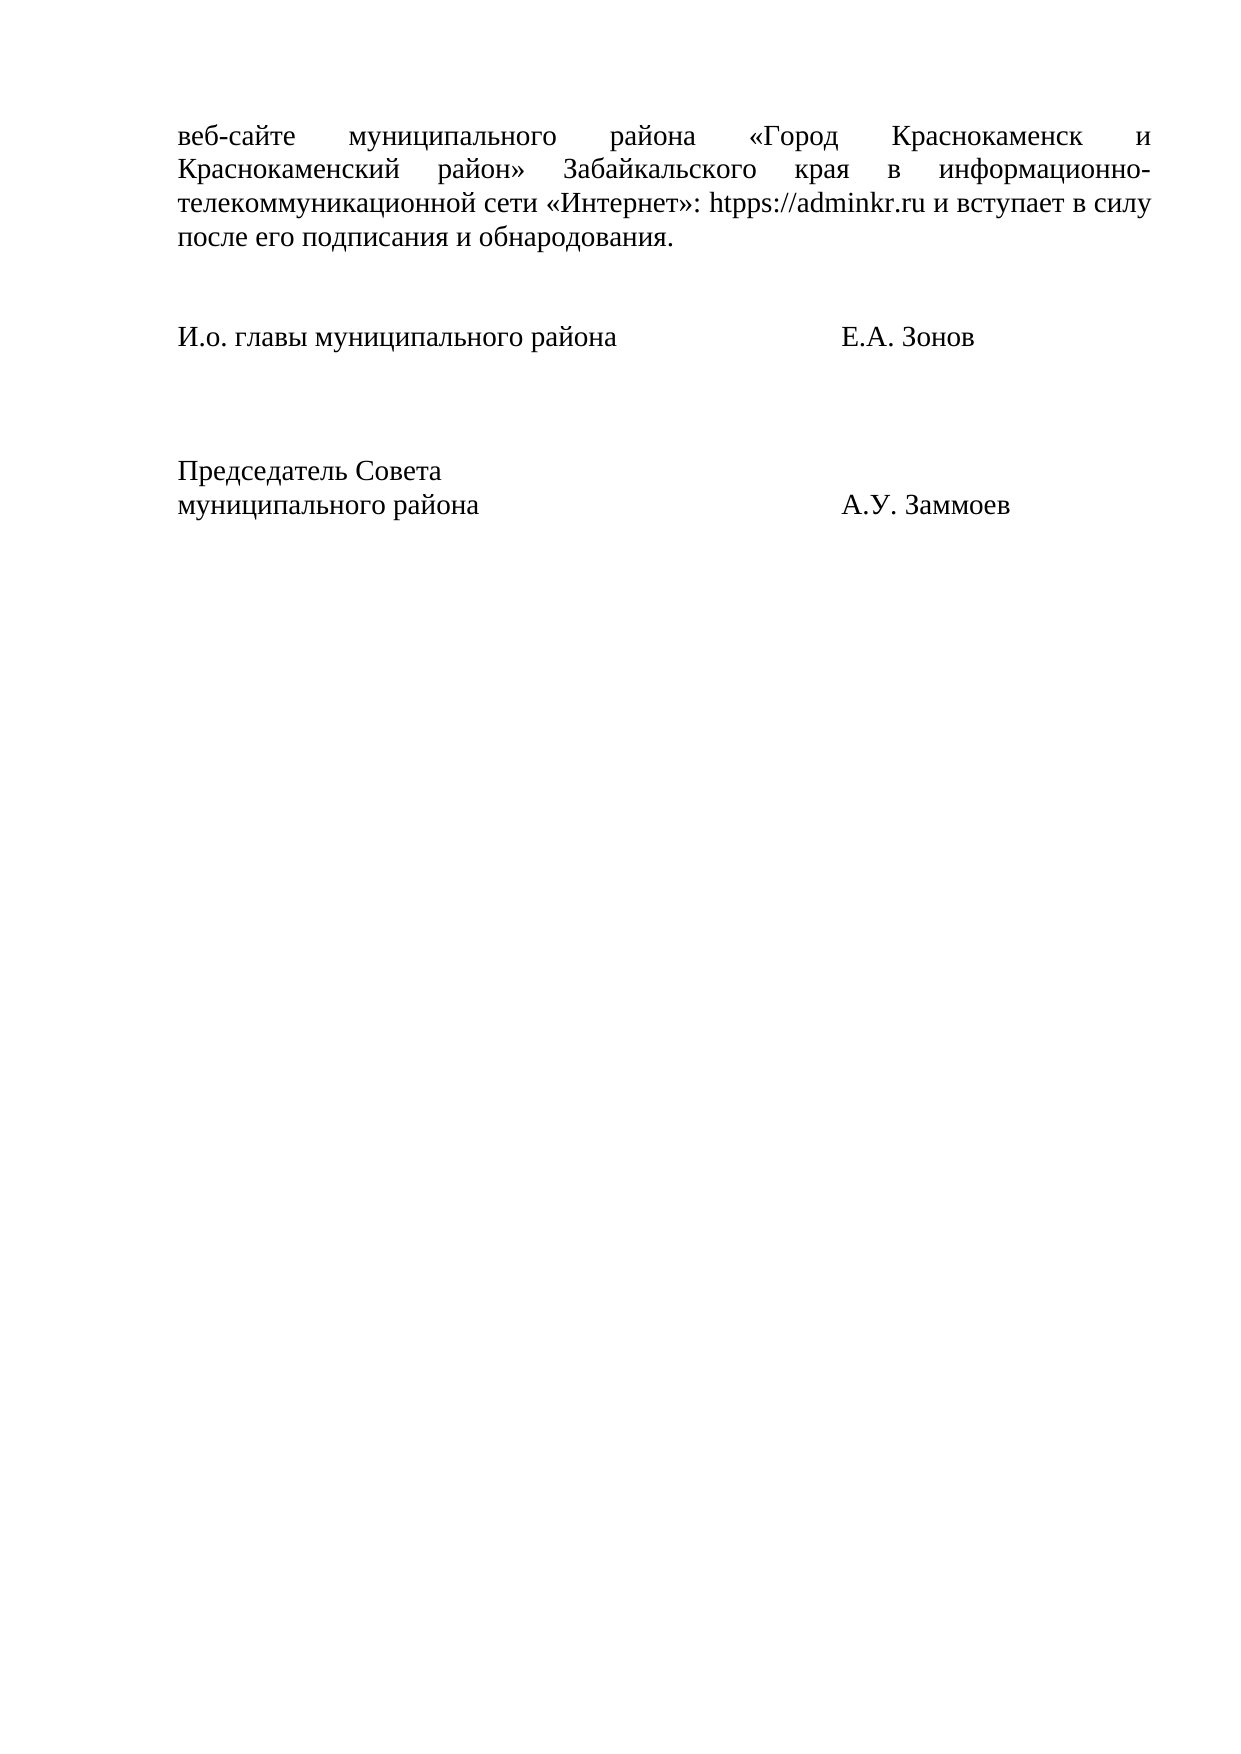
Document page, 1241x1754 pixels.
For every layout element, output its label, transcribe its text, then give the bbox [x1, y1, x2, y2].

text муниципального района А.У. Заммоев [177, 487, 1152, 521]
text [177, 118, 1152, 252]
text И.о. главы муниципального района Е.А. Зонов [177, 319, 1152, 353]
text Председатель Совета [177, 453, 1152, 487]
